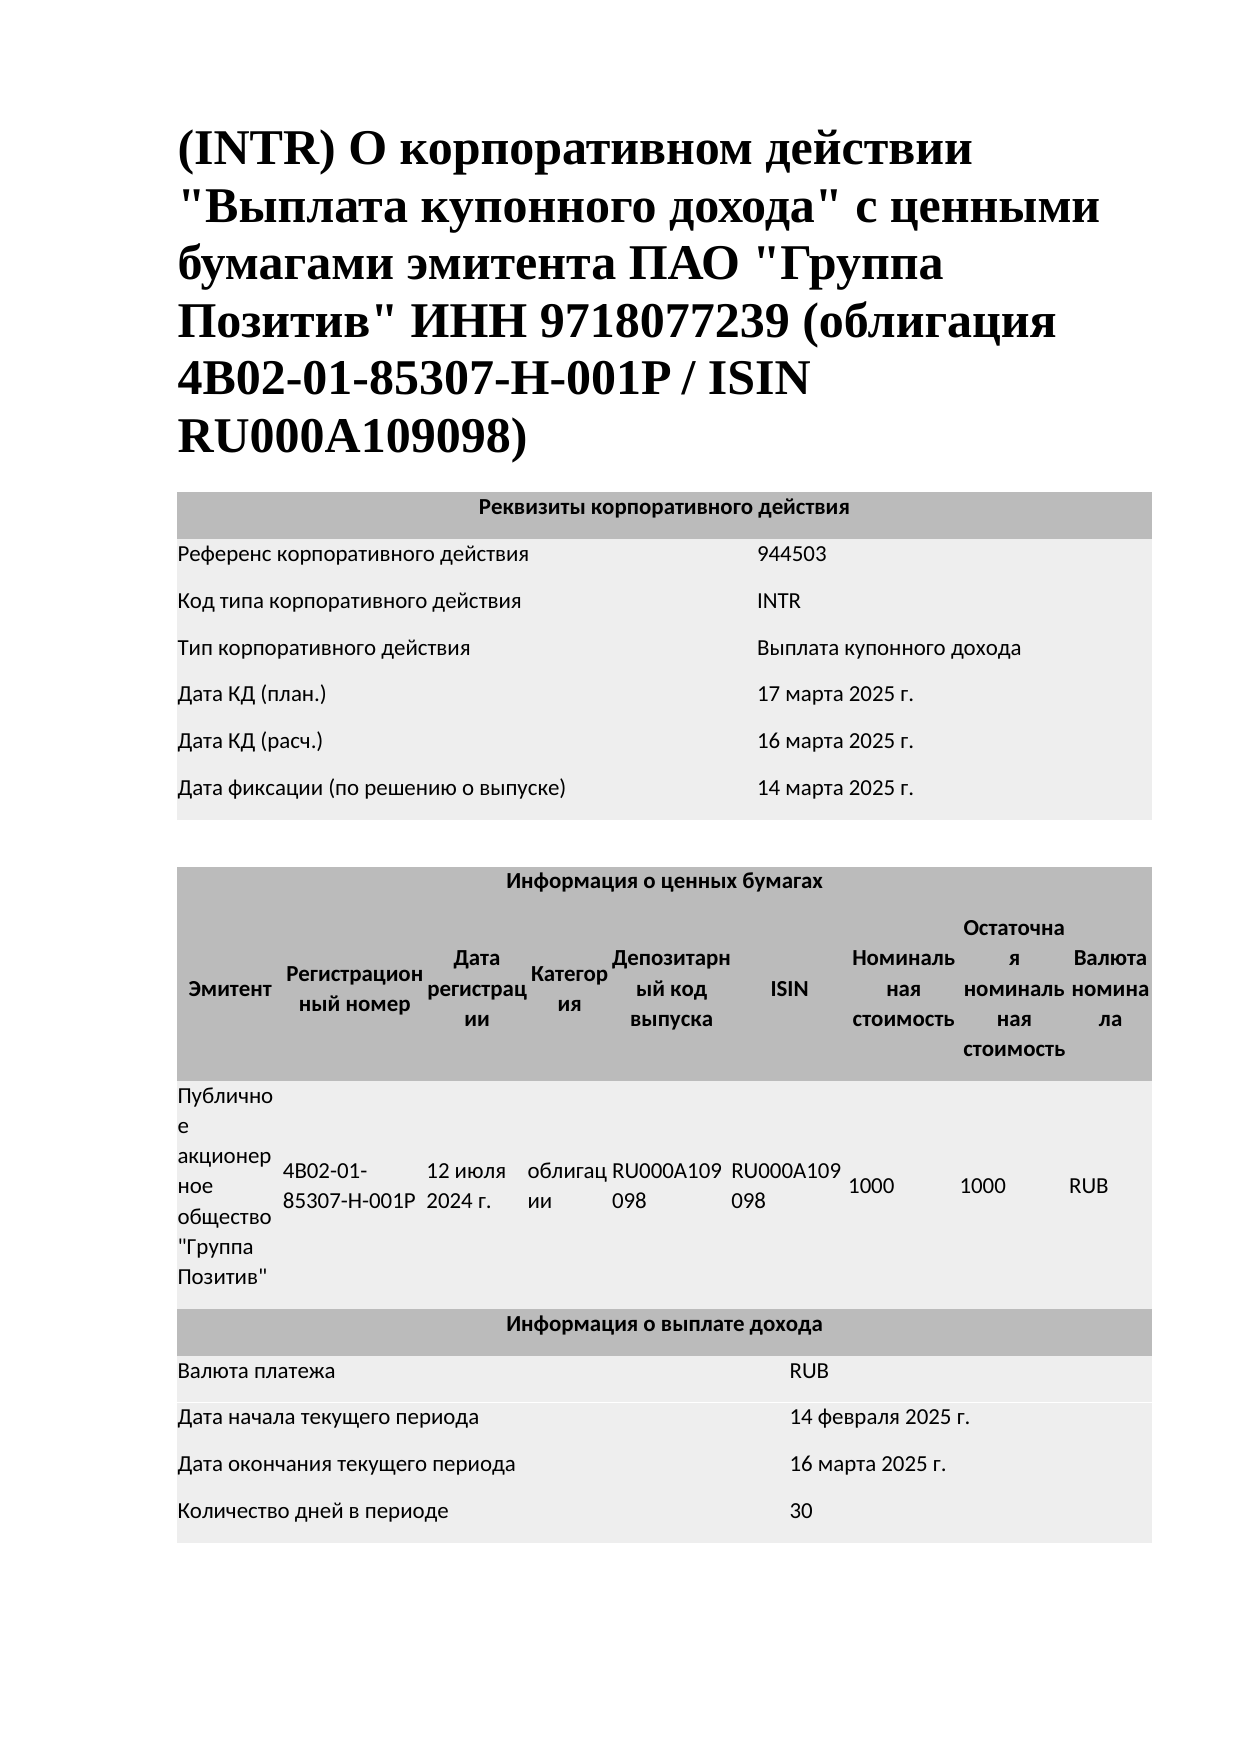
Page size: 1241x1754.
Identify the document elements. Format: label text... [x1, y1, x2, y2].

table_cell Дата окончания текущего периода [177, 1449, 789, 1496]
table_cell Категория [527, 913, 612, 1081]
table_header Информация о ценных бумагах [177, 867, 1152, 913]
table_cell Дата КД (расч.) [177, 726, 757, 773]
table_cell Референс корпоративного действия [177, 539, 757, 586]
table_cell 14 марта 2025 г. [757, 773, 1152, 820]
table_cell RU000A109098 [612, 1081, 731, 1309]
table_cell Количество дней в периоде [177, 1496, 789, 1543]
table_cell 944503 [757, 539, 1152, 586]
table_cell RUB [1069, 1081, 1152, 1309]
table_cell 16 марта 2025 г. [757, 726, 1152, 773]
table_cell 1000 [848, 1081, 959, 1309]
table_cell Эмитент [177, 913, 283, 1081]
table_header Реквизиты корпоративного действия [177, 492, 1152, 539]
table_cell Валюта платежа [177, 1356, 789, 1402]
table_cell RUB [789, 1356, 1152, 1402]
table_cell Дата КД (план.) [177, 679, 757, 726]
table_cell Код типа корпоративного действия [177, 586, 757, 633]
table_cell Дата фиксации (по решению о выпуске) [177, 773, 757, 820]
table_cell INTR [757, 586, 1152, 633]
table_cell Выплата купонного дохода [757, 633, 1152, 679]
table_cell 12 июля 2024 г. [426, 1081, 527, 1309]
table_cell Депозитарный код выпуска [612, 913, 731, 1081]
table_cell ISIN [731, 913, 848, 1081]
table_cell 14 февраля 2025 г. [789, 1403, 1152, 1449]
table_cell Дата начала текущего периода [177, 1403, 789, 1449]
table_cell Тип корпоративного действия [177, 633, 757, 679]
table_cell 17 марта 2025 г. [757, 679, 1152, 726]
table_cell Публичное акционерное общество "Группа Позитив" [177, 1081, 283, 1309]
table_cell Информация о выплате дохода [177, 1309, 1152, 1356]
table_cell Дата регистрации [426, 913, 527, 1081]
table_cell Номинальная стоимость [848, 913, 959, 1081]
table_cell Регистрационный номер [283, 913, 426, 1081]
table_cell 1000 [959, 1081, 1069, 1309]
table_cell 4B02-01-85307-H-001P [283, 1081, 426, 1309]
table_cell 30 [789, 1496, 1152, 1543]
table_cell облигации [527, 1081, 612, 1309]
table_cell Остаточная номинальная стоимость [959, 913, 1069, 1081]
table_cell RU000A109098 [731, 1081, 848, 1309]
table_cell 16 марта 2025 г. [789, 1449, 1152, 1496]
table_cell Валюта номинала [1069, 913, 1152, 1081]
subtitle (INTR) О корпоративном действии "Выплата купонного дохода" с ценными бумагами эмитента ПАО "Группа Позитив" ИНН 9718077239 (облигация 4B02-01-85307-H-001P / ISIN RU000A109098) [177, 118, 1152, 463]
